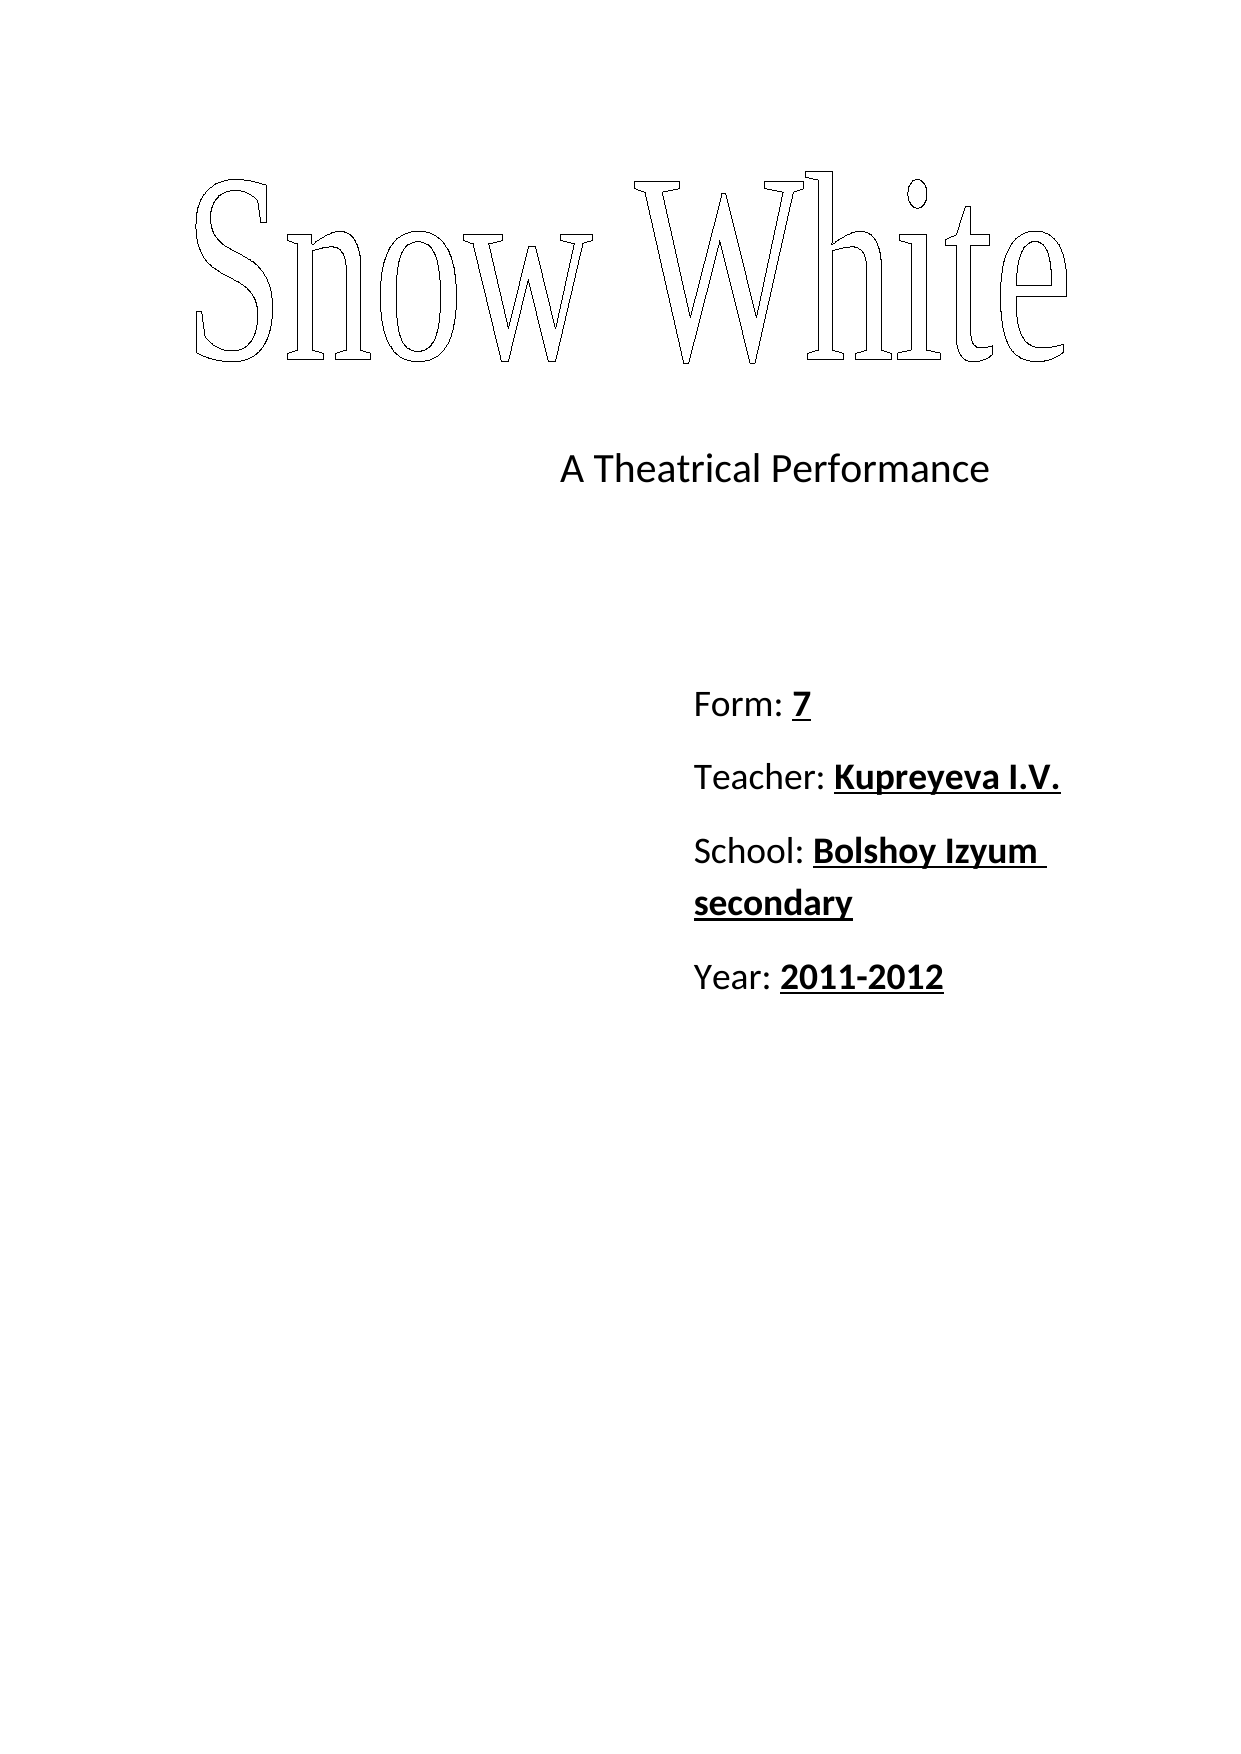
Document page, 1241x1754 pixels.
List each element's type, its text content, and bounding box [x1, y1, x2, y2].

text Year: 2011-2012 [693, 953, 1152, 999]
text School: Bolshoy Izyum secondary [693, 827, 1152, 925]
text Teacher: Kupreyeva I.V. [693, 753, 1152, 799]
text Form: 7 [693, 679, 1152, 725]
text A Theatrical Performance [177, 442, 1152, 492]
